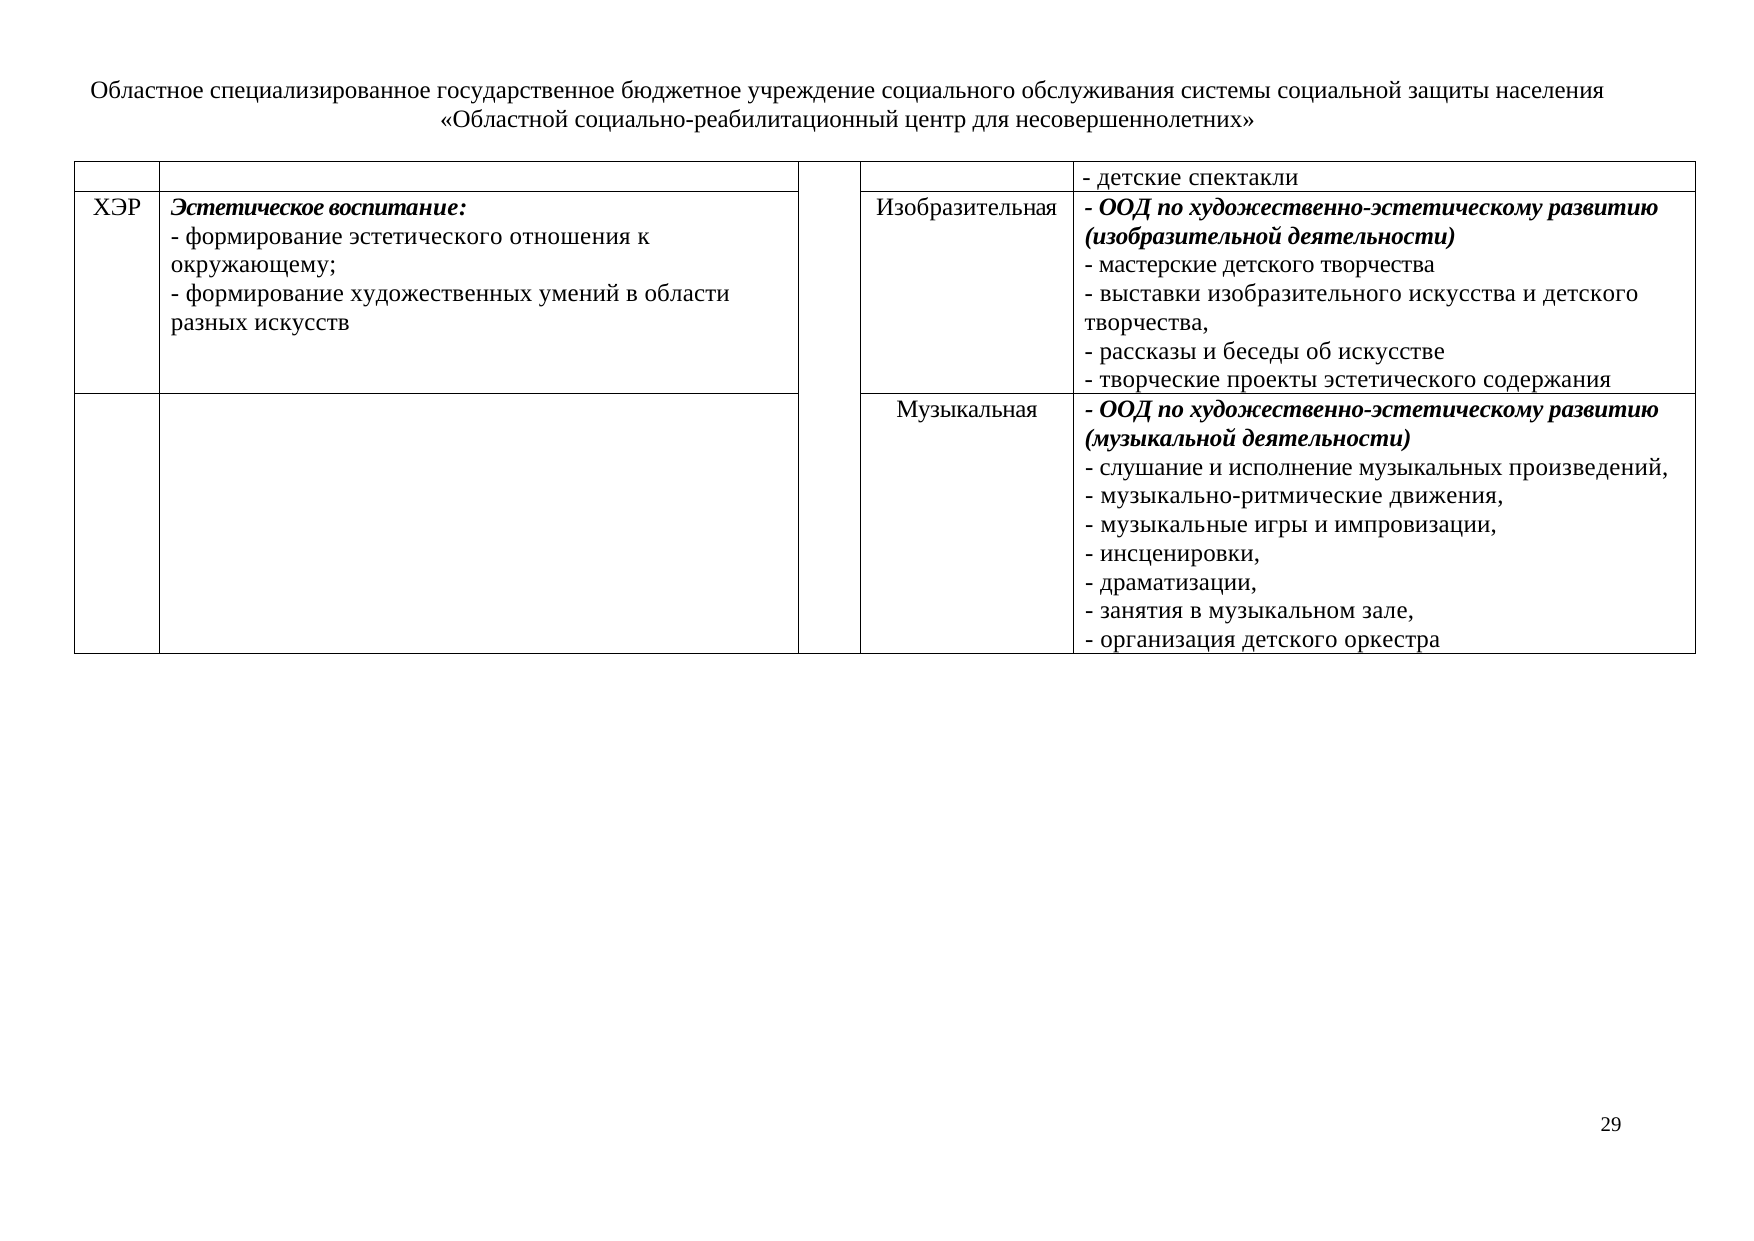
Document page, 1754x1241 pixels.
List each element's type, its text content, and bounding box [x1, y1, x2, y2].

table_cell Изобразительная [861, 192, 1073, 393]
table_cell [75, 394, 159, 653]
table_cell Музыкальная [861, 394, 1073, 653]
table_cell ХЭР [75, 192, 159, 393]
table_cell [160, 394, 798, 653]
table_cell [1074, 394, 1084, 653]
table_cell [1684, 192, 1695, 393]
table_cell Эстетическое воспитание: - формирование эстетического отношения к окружающему; - формирование художественных умений в области разных искусств [160, 192, 798, 393]
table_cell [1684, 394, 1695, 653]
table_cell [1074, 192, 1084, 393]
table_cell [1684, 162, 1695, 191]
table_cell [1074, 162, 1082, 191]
